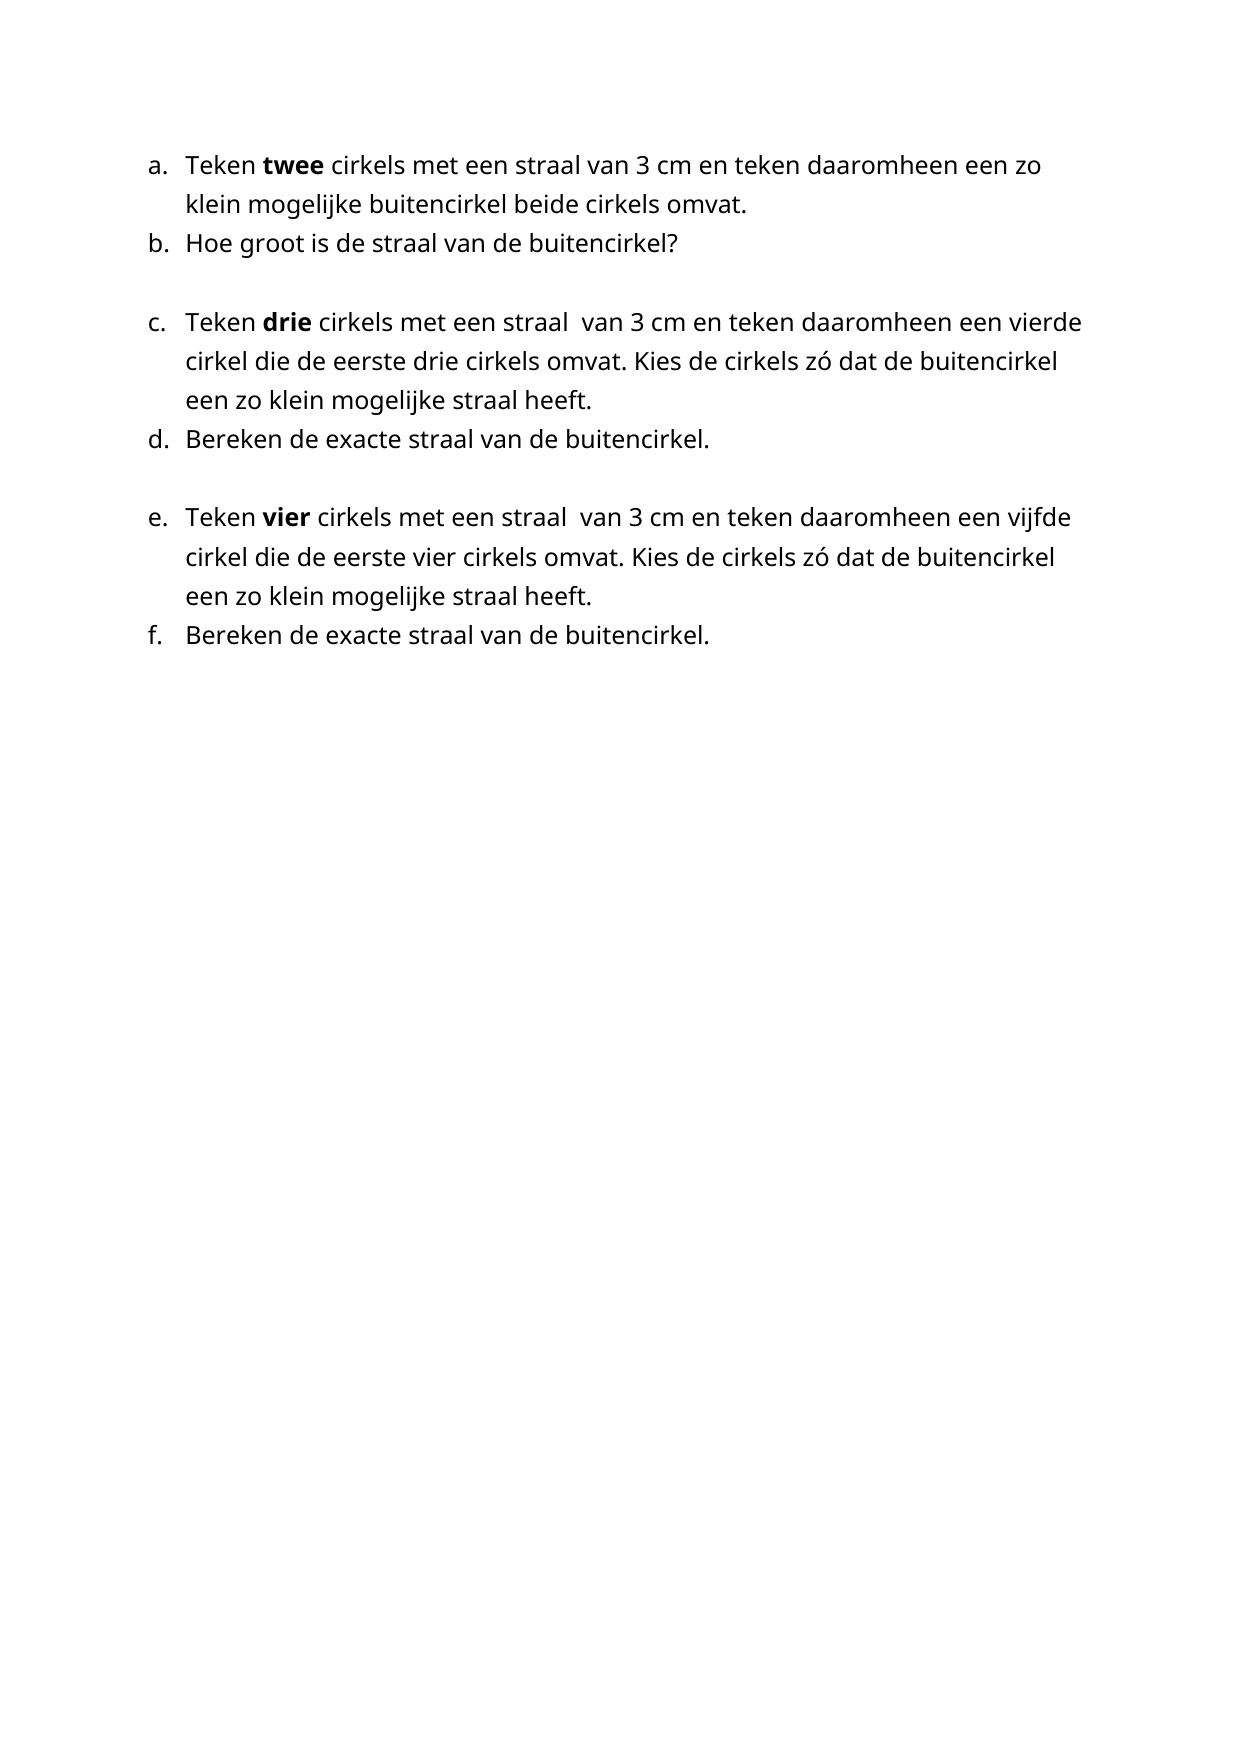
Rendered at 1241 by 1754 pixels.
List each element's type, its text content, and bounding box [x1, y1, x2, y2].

list Hoe groot is de straal van de buitencirkel? [148, 226, 1093, 260]
list Teken drie cirkels met een straal van 3 cm en teken daaromheen een vierde cirkel die de eerste drie cirkels omvat. Kies de cirkels zó dat de buitencirkel een zo klein mogelijke straal heeft. [148, 304, 1093, 417]
list Teken twee cirkels met een straal van 3 cm en teken daaromheen een zo klein mogelijke buitencirkel beide cirkels omvat. [148, 148, 1093, 221]
list Teken vier cirkels met een straal van 3 cm en teken daaromheen een vijfde cirkel die de eerste vier cirkels omvat. Kies de cirkels zó dat de buitencirkel een zo klein mogelijke straal heeft. [148, 500, 1093, 612]
list Bereken de exacte straal van de buitencirkel. [148, 422, 1093, 456]
list Bereken de exacte straal van de buitencirkel. [148, 618, 1093, 652]
